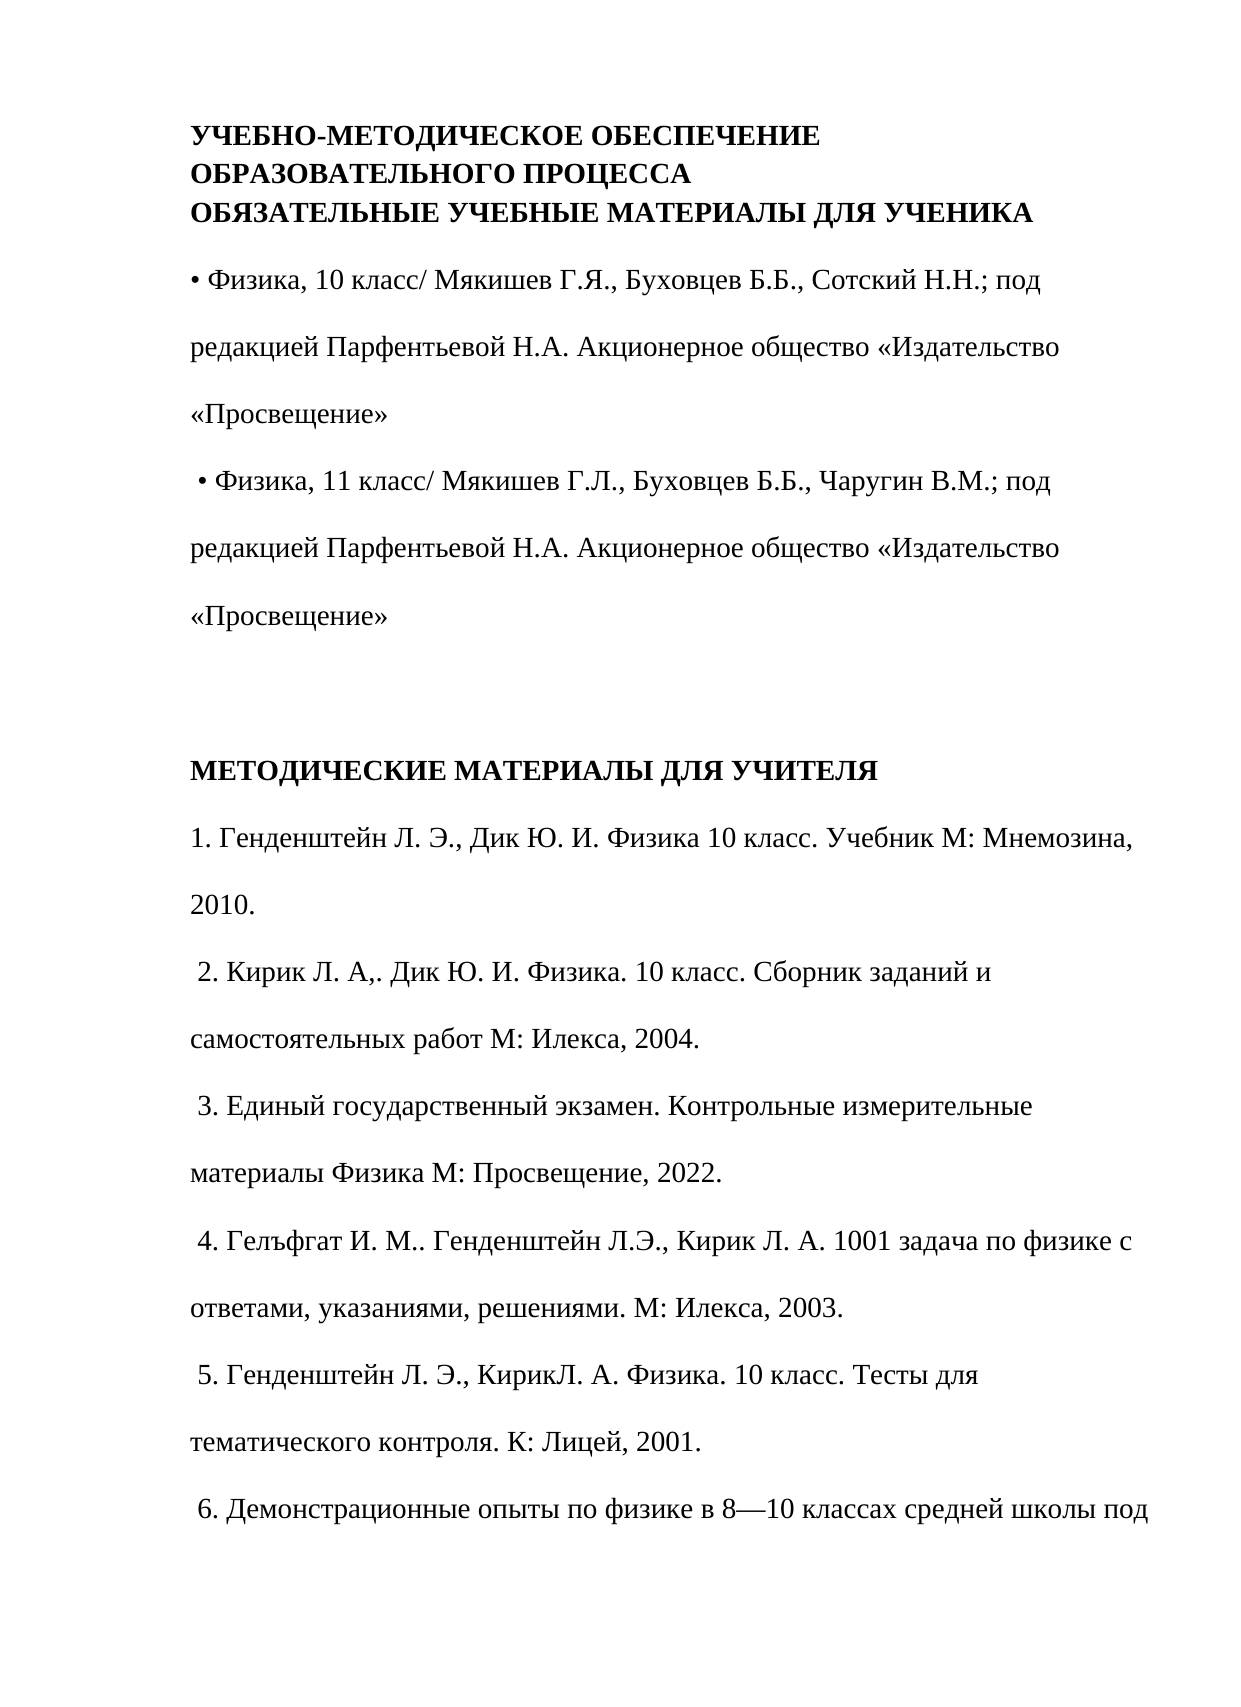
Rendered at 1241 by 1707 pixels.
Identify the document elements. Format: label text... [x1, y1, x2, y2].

text МЕТОДИЧЕСКИЕ МАТЕРИАЛЫ ДЛЯ УЧИТЕЛЯ [190, 753, 1152, 787]
text • Физика, 10 класс/ Мякишев Г.Я., Буховцев Б.Б., Сотский Н.Н.; под редакцией Парфентьевой Н.А. Акционерное общество «Издательство «Просвещение» • Физика, 11 класс/ Мякишев Г.Л., Буховцев Б.Б., Чаругин В.М.; под редакцией Парфентьевой Н.А. Акционерное общество «Издательство «Просвещение» [190, 262, 1152, 631]
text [190, 820, 1152, 1524]
text УЧЕБНО-МЕТОДИЧЕСКОЕ ОБЕСПЕЧЕНИЕ ОБРАЗОВАТЕЛЬНОГО ПРОЦЕССА [190, 118, 1152, 190]
text ОБЯЗАТЕЛЬНЫЕ УЧЕБНЫЕ МАТЕРИАЛЫ ДЛЯ УЧЕНИКА [190, 195, 1152, 229]
